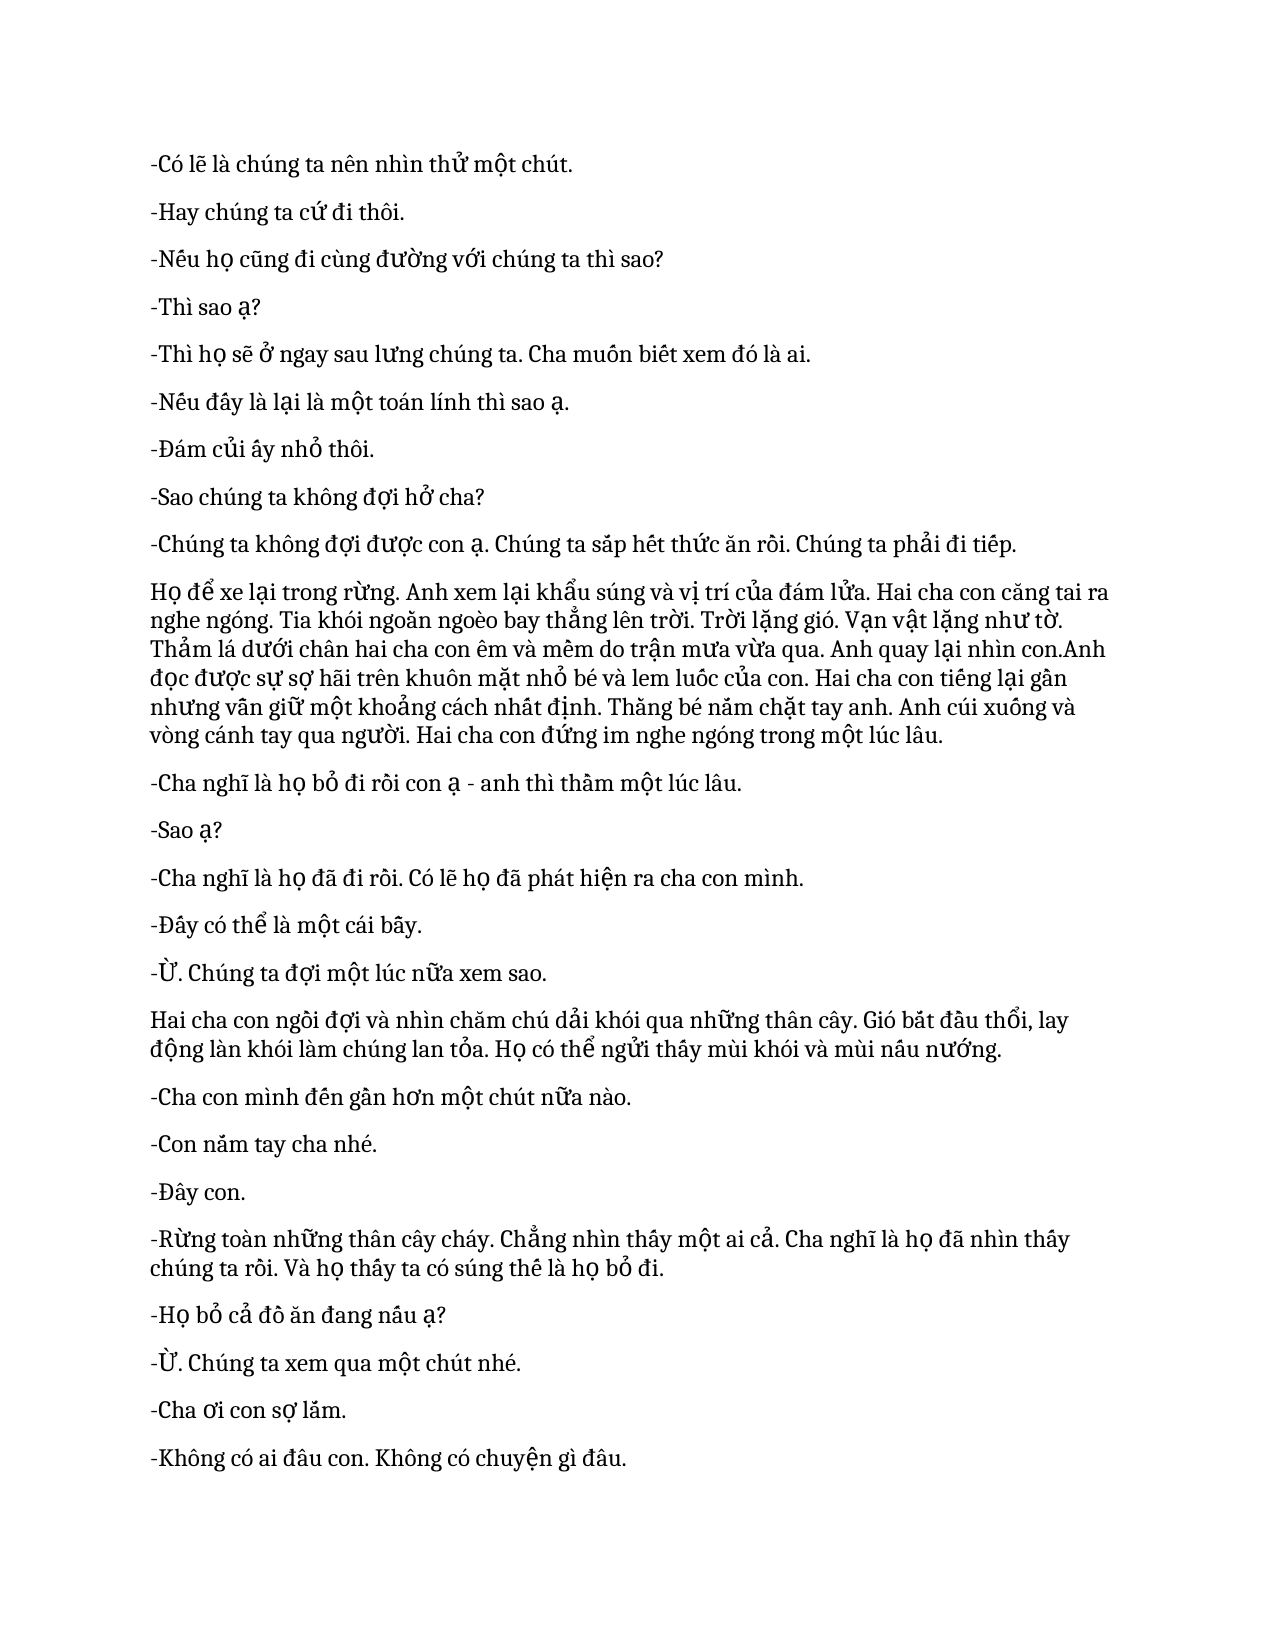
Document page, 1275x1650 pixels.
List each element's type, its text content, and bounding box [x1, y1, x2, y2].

text Họ để xe lại trong rừng. Anh xem lại khẩu súng và vị trí của đám lửa. Hai cha con căng tai ra nghe ngóng. Tia khói ngoằn ngoèo bay thẳng lên trời. Trời lặng gió. Vạn vật lặng như tờ. Thảm lá dưới chân hai cha con êm và mềm do trận mưa vừa qua. Anh quay lại nhìn con.Anh đọc được sự sợ hãi trên khuôn mặt nhỏ bé và lem luốc của con. Hai cha con tiếng lại gần nhưng vẫn giữ một khoảng cách nhất định. Thằng bé nắm chặt tay anh. Anh cúi xuống và vòng cánh tay qua người. Hai cha con đứng im nghe ngóng trong một lúc lâu. [150, 577, 1125, 750]
text -Sao chúng ta không đợi hở cha? [150, 482, 1125, 511]
text Hai cha con ngồi đợi và nhìn chăm chú dải khói qua những thân cây. Gió bắt đầu thổi, lay động làn khói làm chúng lan tỏa. Họ có thể ngửi thấy mùi khói và mùi nấu nướng. [150, 1006, 1125, 1064]
text -Cha nghĩ là họ bỏ đi rồi con ạ - anh thì thầm một lúc lâu. [150, 769, 1125, 797]
text -Họ bỏ cả đồ ăn đang nấu ạ? [150, 1301, 1125, 1330]
text -Có lẽ là chúng ta nên nhìn thử một chút. [150, 150, 1125, 179]
text -Đấy có thể là một cái bẫy. [150, 911, 1125, 940]
text -Thì sao ạ? [150, 292, 1125, 321]
text -Chúng ta không đợi được con ạ. Chúng ta sắp hết thức ăn rồi. Chúng ta phải đi tiếp. [150, 530, 1125, 559]
text -Cha con mình đến gần hơn một chút nữa nào. [150, 1082, 1125, 1111]
text -Ừ. Chúng ta đợi một lúc nữa xem sao. [150, 959, 1125, 987]
text -Không có ai đâu con. Không có chuyện gì đâu. [150, 1444, 1125, 1472]
text -Nếu họ cũng đi cùng đường với chúng ta thì sao? [150, 245, 1125, 274]
text -Đây con. [150, 1177, 1125, 1206]
text -Cha ơi con sợ lắm. [150, 1396, 1125, 1425]
text -Rừng toàn những thân cây cháy. Chẳng nhìn thấy một ai cả. Cha nghĩ là họ đã nhìn thấy chúng ta rồi. Và họ thấy ta có súng thế là họ bỏ đi. [150, 1225, 1125, 1282]
text -Ừ. Chúng ta xem qua một chút nhé. [150, 1349, 1125, 1377]
text -Hay chúng ta cứ đi thôi. [150, 197, 1125, 226]
text -Sao ạ? [150, 816, 1125, 845]
text -Đám củi ấy nhỏ thôi. [150, 435, 1125, 464]
text -Nếu đấy là lại là một toán lính thì sao ạ. [150, 387, 1125, 416]
text -Con nắm tay cha nhé. [150, 1130, 1125, 1159]
text -Thì họ sẽ ở ngay sau lưng chúng ta. Cha muốn biết xem đó là ai. [150, 340, 1125, 369]
text -Cha nghĩ là họ đã đi rồi. Có lẽ họ đã phát hiện ra cha con mình. [150, 864, 1125, 892]
